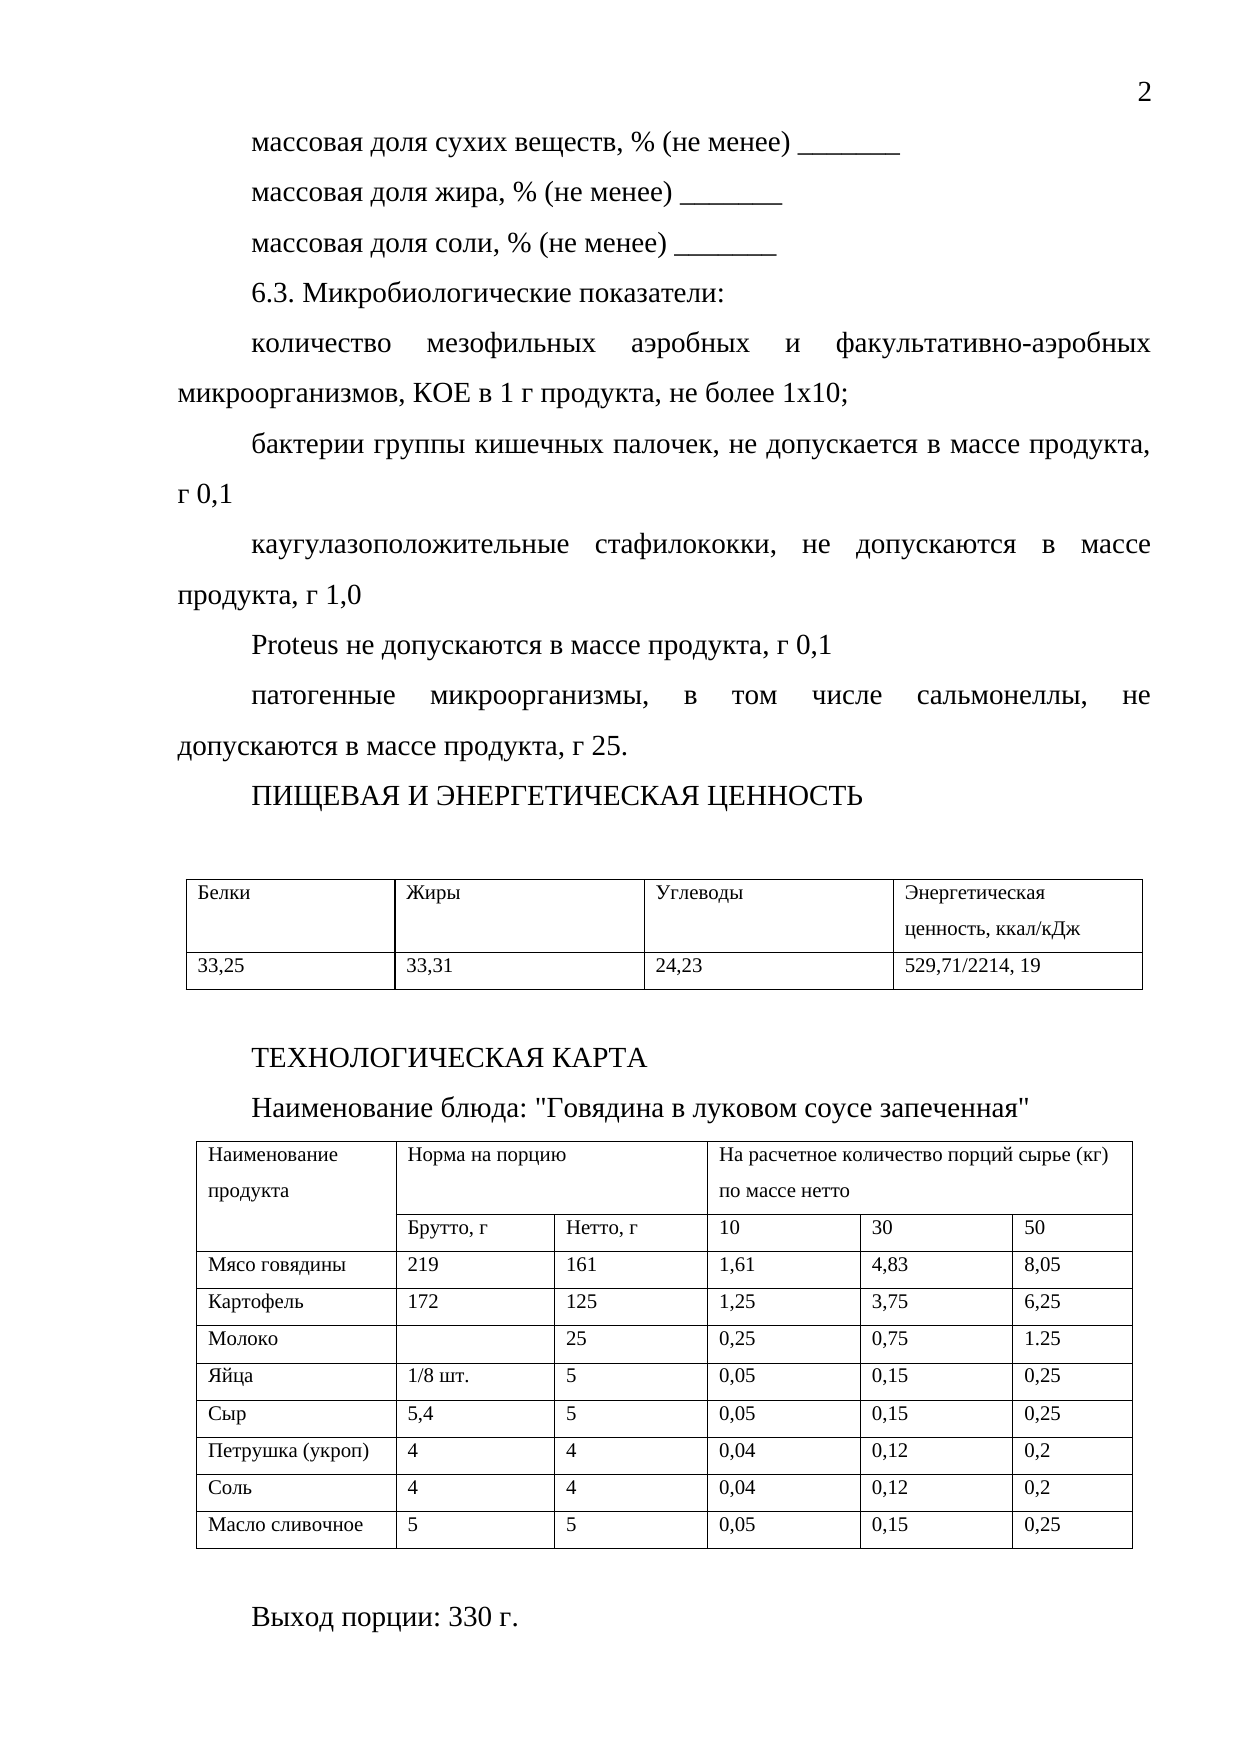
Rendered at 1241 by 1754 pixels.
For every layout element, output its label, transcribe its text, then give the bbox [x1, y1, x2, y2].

table_cell 0,12 [861, 1475, 1012, 1511]
table_cell 0,15 [861, 1401, 1012, 1437]
table_cell 1/8 шт. [397, 1364, 554, 1399]
table_cell 3,75 [861, 1289, 1012, 1325]
table_header На расчетное количество порций сырье (кг) по массе нетто [708, 1142, 1132, 1214]
table_cell 0,15 [861, 1364, 1012, 1399]
text Наименование блюда: "Говядина в луковом соусе запеченная" [177, 1091, 1152, 1124]
text массовая доля жира, % (не менее) _______ [177, 174, 1152, 208]
table_cell 5,4 [397, 1401, 554, 1437]
table_cell 0,05 [708, 1364, 860, 1399]
table_cell 5 [555, 1512, 707, 1548]
table_cell Мясо говядины [197, 1252, 396, 1288]
table_cell 25 [555, 1326, 707, 1362]
table_cell 4 [397, 1475, 554, 1511]
table_cell 5 [555, 1364, 707, 1399]
table_cell 24,23 [645, 953, 893, 989]
table_header Энергетическая ценность, ккал/кДж [894, 880, 1142, 952]
table_cell 0,12 [861, 1438, 1012, 1474]
table_cell 4,83 [861, 1252, 1012, 1288]
table_cell 33,25 [187, 953, 394, 989]
text ПИЩЕВАЯ И ЭНЕРГЕТИЧЕСКАЯ ЦЕННОСТЬ [177, 778, 1152, 812]
table_cell 0,05 [708, 1512, 860, 1548]
table_cell 529,71/2214, 19 [894, 953, 1142, 989]
table_cell 0,2 [1013, 1438, 1132, 1474]
table_cell 0,04 [708, 1475, 860, 1511]
text ТЕХНОЛОГИЧЕСКАЯ КАРТА [177, 1040, 1152, 1074]
table_cell Петрушка (укроп) [197, 1438, 396, 1474]
table_cell 50 [1013, 1215, 1132, 1251]
table_cell 0,15 [861, 1512, 1012, 1548]
table_cell 5 [397, 1512, 554, 1548]
table_cell 8,05 [1013, 1252, 1132, 1288]
table_cell 0,25 [708, 1326, 860, 1362]
text каугулазоположительные стафилококки, не допускаются в массе продукта, г 1,0 [177, 527, 1152, 610]
text патогенные микроорганизмы, в том числе сальмонеллы, не допускаются в массе продукта, г 25. [177, 677, 1152, 761]
table_cell Нетто, г [555, 1215, 707, 1251]
table_cell 10 [708, 1215, 860, 1251]
table_header Норма на порцию [397, 1142, 707, 1214]
text массовая доля сухих веществ, % (не менее) _______ [177, 124, 1152, 158]
table_header Наименование продукта [197, 1142, 396, 1251]
table_header Белки [187, 880, 394, 952]
text количество мезофильных аэробных и факультативно-аэробных микроорганизмов, КОЕ в 1 г продукта, не более 1х10; [177, 325, 1152, 409]
text 6.3. Микробиологические показатели: [177, 275, 1152, 308]
table_cell Масло сливочное [197, 1512, 396, 1548]
table_cell [397, 1326, 554, 1362]
table_cell Яйца [197, 1364, 396, 1399]
table_cell 0,04 [708, 1438, 860, 1474]
table_cell 1,61 [708, 1252, 860, 1288]
table_header Углеводы [645, 880, 893, 952]
table_cell 30 [861, 1215, 1012, 1251]
table_cell 33,31 [396, 953, 644, 989]
table_cell Картофель [197, 1289, 396, 1325]
table_cell 4 [555, 1438, 707, 1474]
table_cell 1.25 [1013, 1326, 1132, 1362]
table_cell 4 [555, 1475, 707, 1511]
table_cell 0,2 [1013, 1475, 1132, 1511]
table_cell 0,25 [1013, 1512, 1132, 1548]
table_cell Брутто, г [397, 1215, 554, 1251]
text Выход порции: 330 г. [177, 1599, 1152, 1633]
table_cell 0,25 [1013, 1364, 1132, 1399]
table_cell Соль [197, 1475, 396, 1511]
table_cell 0,75 [861, 1326, 1012, 1362]
table_cell 6,25 [1013, 1289, 1132, 1325]
table_header Жиры [396, 880, 644, 952]
table_cell 161 [555, 1252, 707, 1288]
table_cell 125 [555, 1289, 707, 1325]
text Proteus не допускаются в массе продукта, г 0,1 [177, 627, 1152, 661]
text массовая доля соли, % (не менее) _______ [177, 225, 1152, 258]
table_cell 0,05 [708, 1401, 860, 1437]
table_cell 0,25 [1013, 1401, 1132, 1437]
table_cell 1,25 [708, 1289, 860, 1325]
table_cell 219 [397, 1252, 554, 1288]
table_cell 5 [555, 1401, 707, 1437]
table_cell 172 [397, 1289, 554, 1325]
table_cell Сыр [197, 1401, 396, 1437]
text бактерии группы кишечных палочек, не допускается в массе продукта, г 0,1 [177, 426, 1152, 510]
table_cell Молоко [197, 1326, 396, 1362]
table_cell 4 [397, 1438, 554, 1474]
